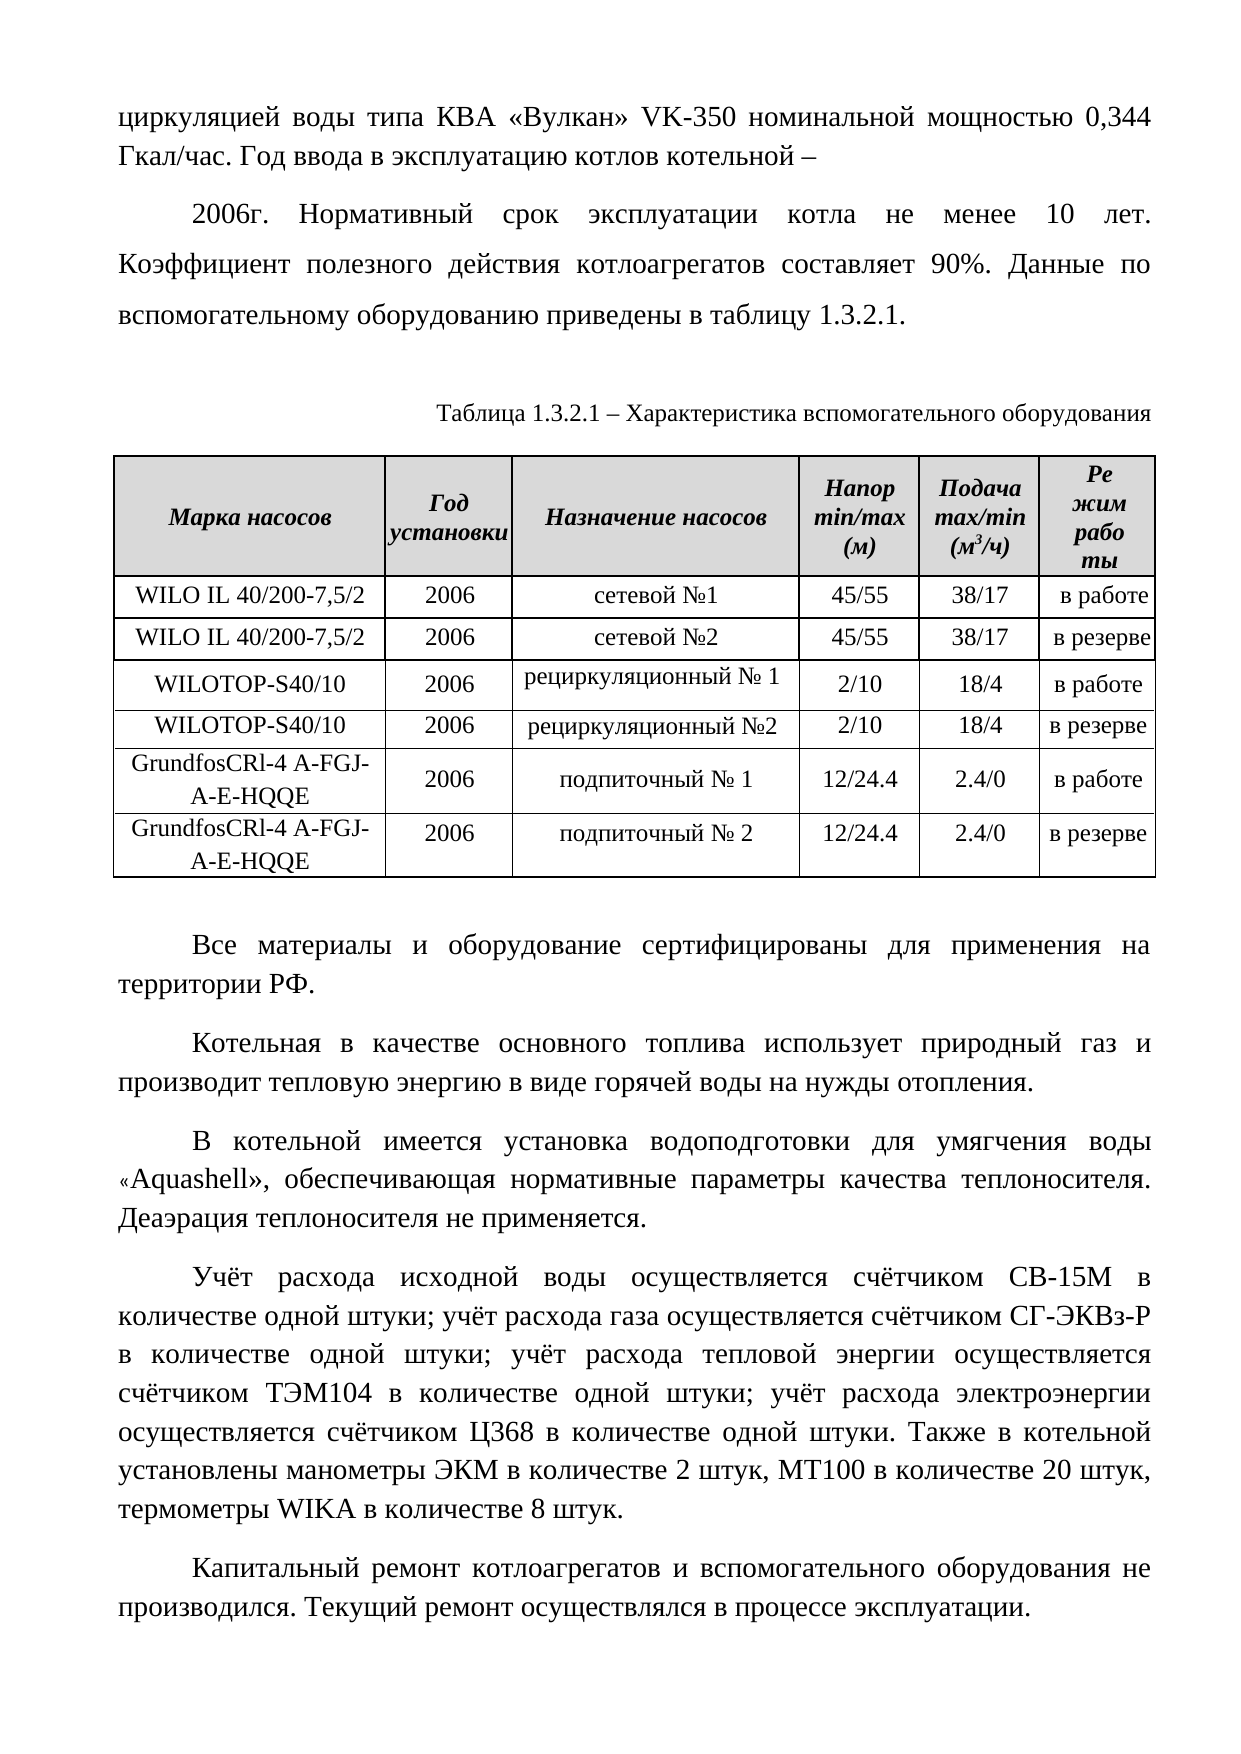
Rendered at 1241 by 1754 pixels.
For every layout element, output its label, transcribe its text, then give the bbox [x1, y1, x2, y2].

table_cell 2006 [386, 711, 512, 747]
text 2006г. Нормативный срок эксплуатации котла не менее 10 лет. Коэффициент полезного действия котлоагрегатов составляет 90%. Данные по вспомогательному оборудованию приведены в таблицу 1.3.2.1. [118, 196, 1152, 331]
table_cell 2006 [386, 577, 511, 617]
table_header Марка насосов [115, 457, 384, 575]
table_cell сетевой №2 [513, 619, 798, 659]
table_cell GrundfosCRl-4 A-FGJ- A-E-HQQE [114, 749, 385, 812]
table_cell в резерве [1040, 710, 1155, 747]
table_header Назначение насосов [513, 457, 798, 575]
table_cell 2/10 [800, 711, 919, 747]
table_cell 12/24.4 [800, 814, 919, 876]
table_cell 38/17 [920, 619, 1038, 659]
text Капитальный ремонт котлоагрегатов и вспомогательного оборудования не производился. Текущий ремонт осуществлялся в процессе эксплуатации. [118, 1550, 1152, 1622]
table_header Год установки [386, 457, 511, 575]
table_cell 2006 [386, 661, 512, 710]
table_cell рециркуляционный № 1 [513, 661, 799, 710]
table_cell в резерве [1040, 619, 1154, 659]
table_cell GrundfosCRl-4 A-FGJ- A-E-HQQE [114, 814, 385, 876]
text В котельной имеется установка водоподготовки для умягчения воды [192, 1123, 1176, 1156]
table_cell 2.4/0 [920, 749, 1039, 812]
text Котельная в качестве основного топлива использует природный газ и производит тепловую энергию в виде горячей воды на нужды отопления. [118, 1025, 1152, 1097]
table_cell 2.4/0 [920, 814, 1039, 876]
text циркуляцией воды типа КВА «Вулкан» VK-350 номинальной мощностью 0,344 Гкал/час. Год ввода в эксплуатацию котлов котельной – [118, 99, 1152, 171]
table_cell WILOTOP-S40/10 [114, 711, 385, 747]
text «Аquashell», обеспечивающая нормативные параметры качества теплоносителя. Деаэрация теплоносителя не применяется. [118, 1162, 1152, 1234]
table_cell сетевой №1 [513, 577, 798, 617]
table_cell рециркуляционный №2 [513, 711, 799, 747]
table_cell подпиточный № 1 [513, 749, 799, 812]
table_cell 12/24.4 [800, 749, 919, 812]
table_cell в резерве [1040, 813, 1155, 876]
table_header Подача max/min (м3/ч) [920, 457, 1038, 575]
text Все материалы и оборудование сертифицированы для применения на территории РФ. [118, 927, 1151, 999]
text Учёт расхода исходной воды осуществляется счётчиком СВ-15М в количестве одной штуки; учёт расхода газа осуществляется счётчиком СГ-ЭКВз-Р в количестве одной штуки; учёт расхода тепловой энергии осуществляется счётчиком ТЭМ104 в количестве одной штуки; учёт расхода электроэнергии осуществляется счётчиком Ц368 в количестве одной штуки. Также в котельной установлены манометры ЭКМ в количестве 2 штук, МТ100 в количестве 20 штук, термометры WIKA в количестве 8 штук. [118, 1259, 1152, 1524]
table_cell 18/4 [920, 661, 1039, 710]
table_cell подпиточный № 2 [513, 814, 799, 876]
table_cell WILO IL 40/200-7,5/2 [115, 577, 384, 617]
table_cell 2006 [386, 749, 512, 812]
table_header Ре жим рабо ты [1040, 457, 1154, 575]
table_cell в работе [1040, 748, 1155, 812]
table_cell WILOTOP-S40/10 [114, 661, 385, 710]
table_cell 45/55 [800, 619, 918, 659]
table_cell в работе [1040, 661, 1155, 710]
table_cell 18/4 [920, 711, 1039, 747]
table_cell 2/10 [800, 661, 919, 710]
table_cell 2006 [386, 619, 511, 659]
table_cell WILO IL 40/200-7,5/2 [115, 619, 384, 659]
table_cell 2006 [386, 814, 512, 876]
table_header Напор min/max (м) [800, 457, 918, 575]
table_cell 38/17 [920, 577, 1038, 617]
table_cell 45/55 [800, 577, 918, 617]
text Таблица 1.3.2.1 – Характеристика вспомогательного оборудования [436, 398, 1176, 427]
table_cell в работе [1040, 577, 1154, 617]
